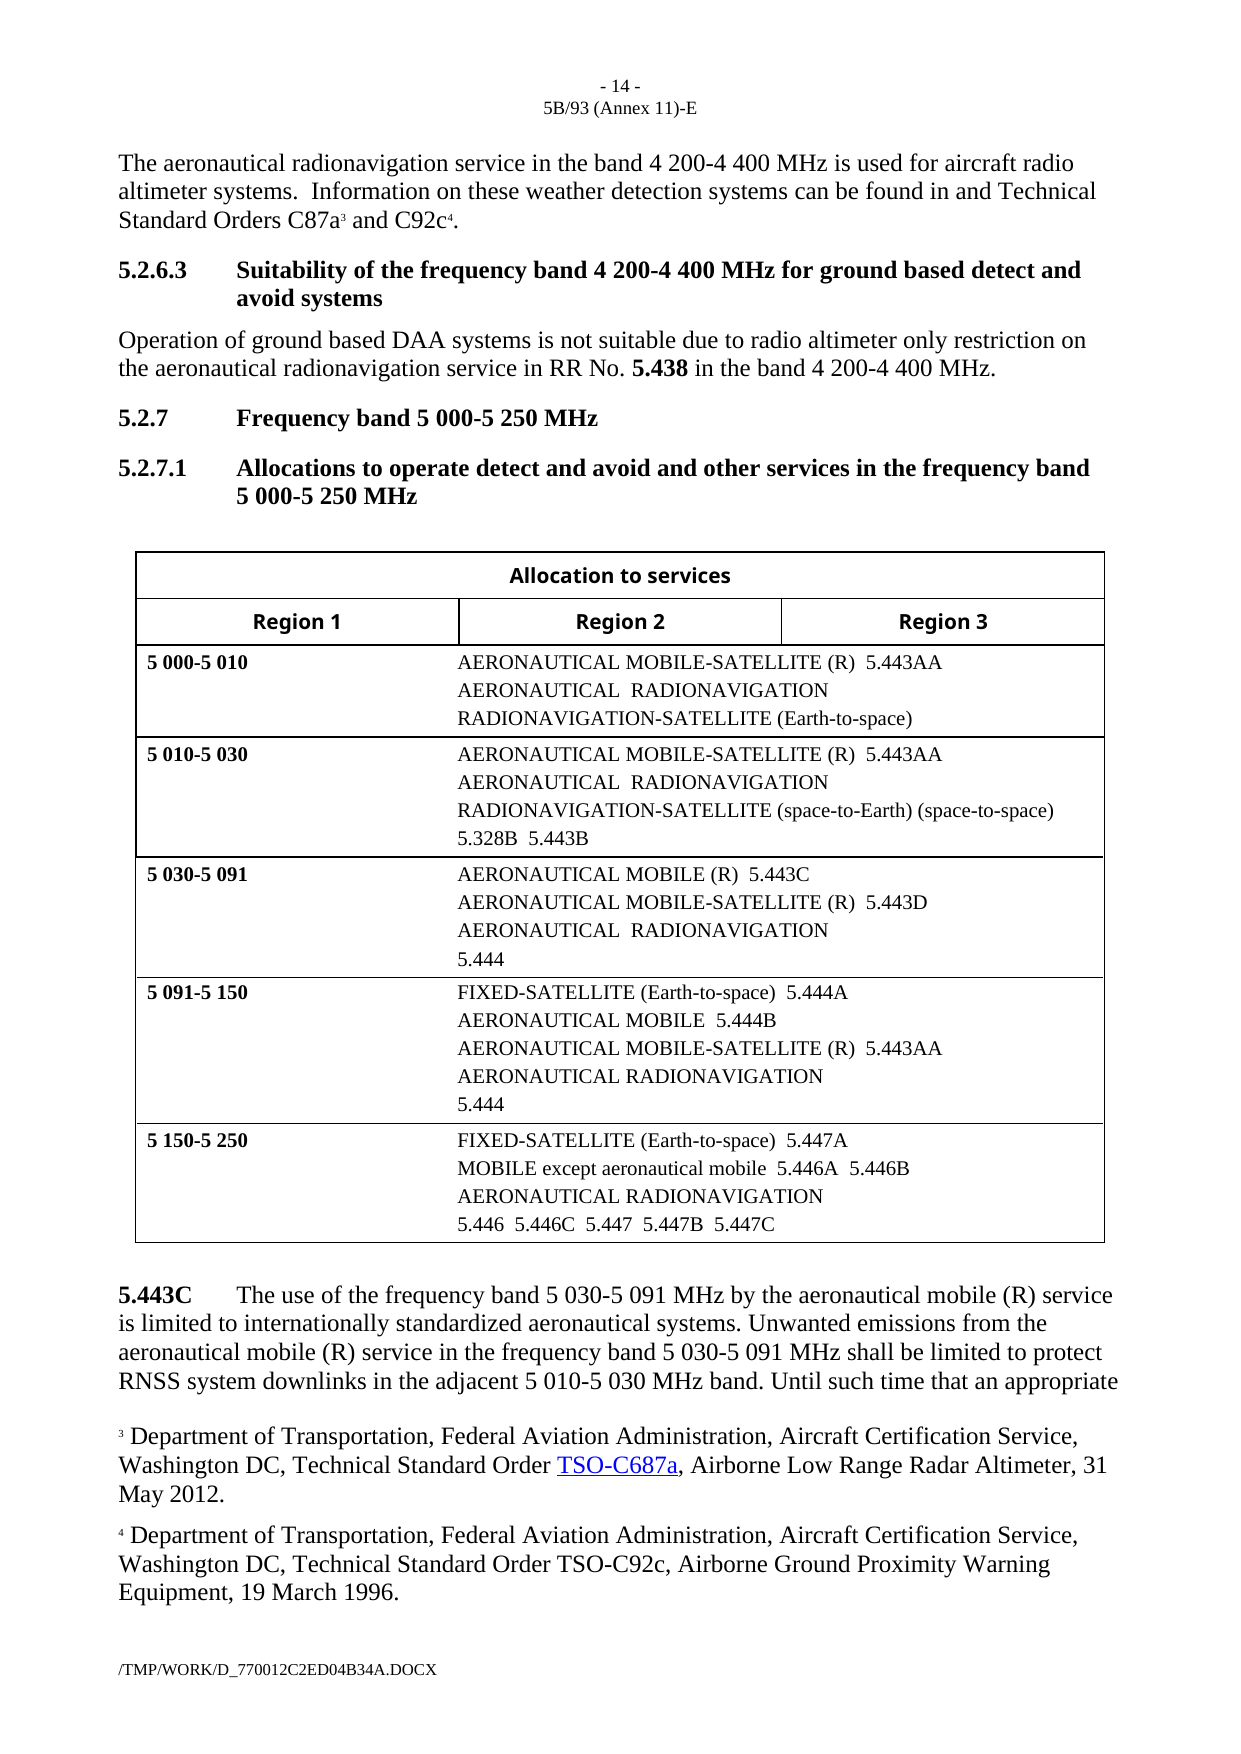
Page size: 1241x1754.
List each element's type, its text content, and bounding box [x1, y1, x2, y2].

table_cell Region 2 [460, 599, 781, 644]
table_cell Region 1 [137, 599, 458, 644]
table_cell 5 010-5 030 AERONAUTICAL MOBILE-SATELLITE (R) 5.443AA AERONAUTICAL RADIONAVIGATION RADIONAVIGATION-SATELLITE (space-to-Earth) (space-to-space) 5.328B 5.443B [137, 738, 1104, 856]
table_cell Region 3 [782, 599, 1104, 644]
text Operation of ground based DAA systems is not suitable due to radio altimeter only restriction on the aeronautical radionavigation service in RR No. 5.438 in the band 4 200-4 400 MHz. [118, 325, 1122, 382]
table_cell 5 000-5 010 AERONAUTICAL MOBILE-SATELLITE (R) 5.443AA AERONAUTICAL RADIONAVIGATION RADIONAVIGATION-SATELLITE (Earth-to-space) [137, 646, 1104, 736]
table_header Allocation to services [137, 553, 1104, 598]
text 5.2.7.1 Allocations to operate detect and avoid and other services in the frequency band 5 000-5 250 MHz [118, 453, 1122, 510]
text 5.2.7 Frequency band 5 000-5 250 MHz [118, 403, 1122, 432]
subtitle 5.2.6.3 Suitability of the frequency band 4 200-4 400 MHz for ground based detect and avoid systems [118, 255, 1122, 312]
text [118, 1280, 1122, 1395]
text The aeronautical radionavigation service in the band 4 200-4 400 MHz is used for aircraft radio altimeter systems. Information on these weather detection systems can be found in and Technical Standard Orders C87a and C92c. [118, 148, 1122, 234]
table_cell 5 030-5 091 AERONAUTICAL MOBILE (R) 5.443C AERONAUTICAL MOBILE-SATELLITE (R) 5.443D AERONAUTICAL RADIONAVIGATION 5.444 [136, 856, 1104, 977]
table_cell 5 150-5 250 FIXED-SATELLITE (Earth-to-space) 5.447A MOBILE except aeronautical mobile 5.446A 5.446B AERONAUTICAL RADIONAVIGATION 5.446 5.446C 5.447 5.447B 5.447C [136, 1123, 1104, 1242]
table_cell 5 091-5 150 FIXED-SATELLITE (Earth-to-space) 5.444A AERONAUTICAL MOBILE 5.444B AERONAUTICAL MOBILE-SATELLITE (R) 5.443AA AERONAUTICAL RADIONAVIGATION 5.444 [136, 977, 1104, 1122]
